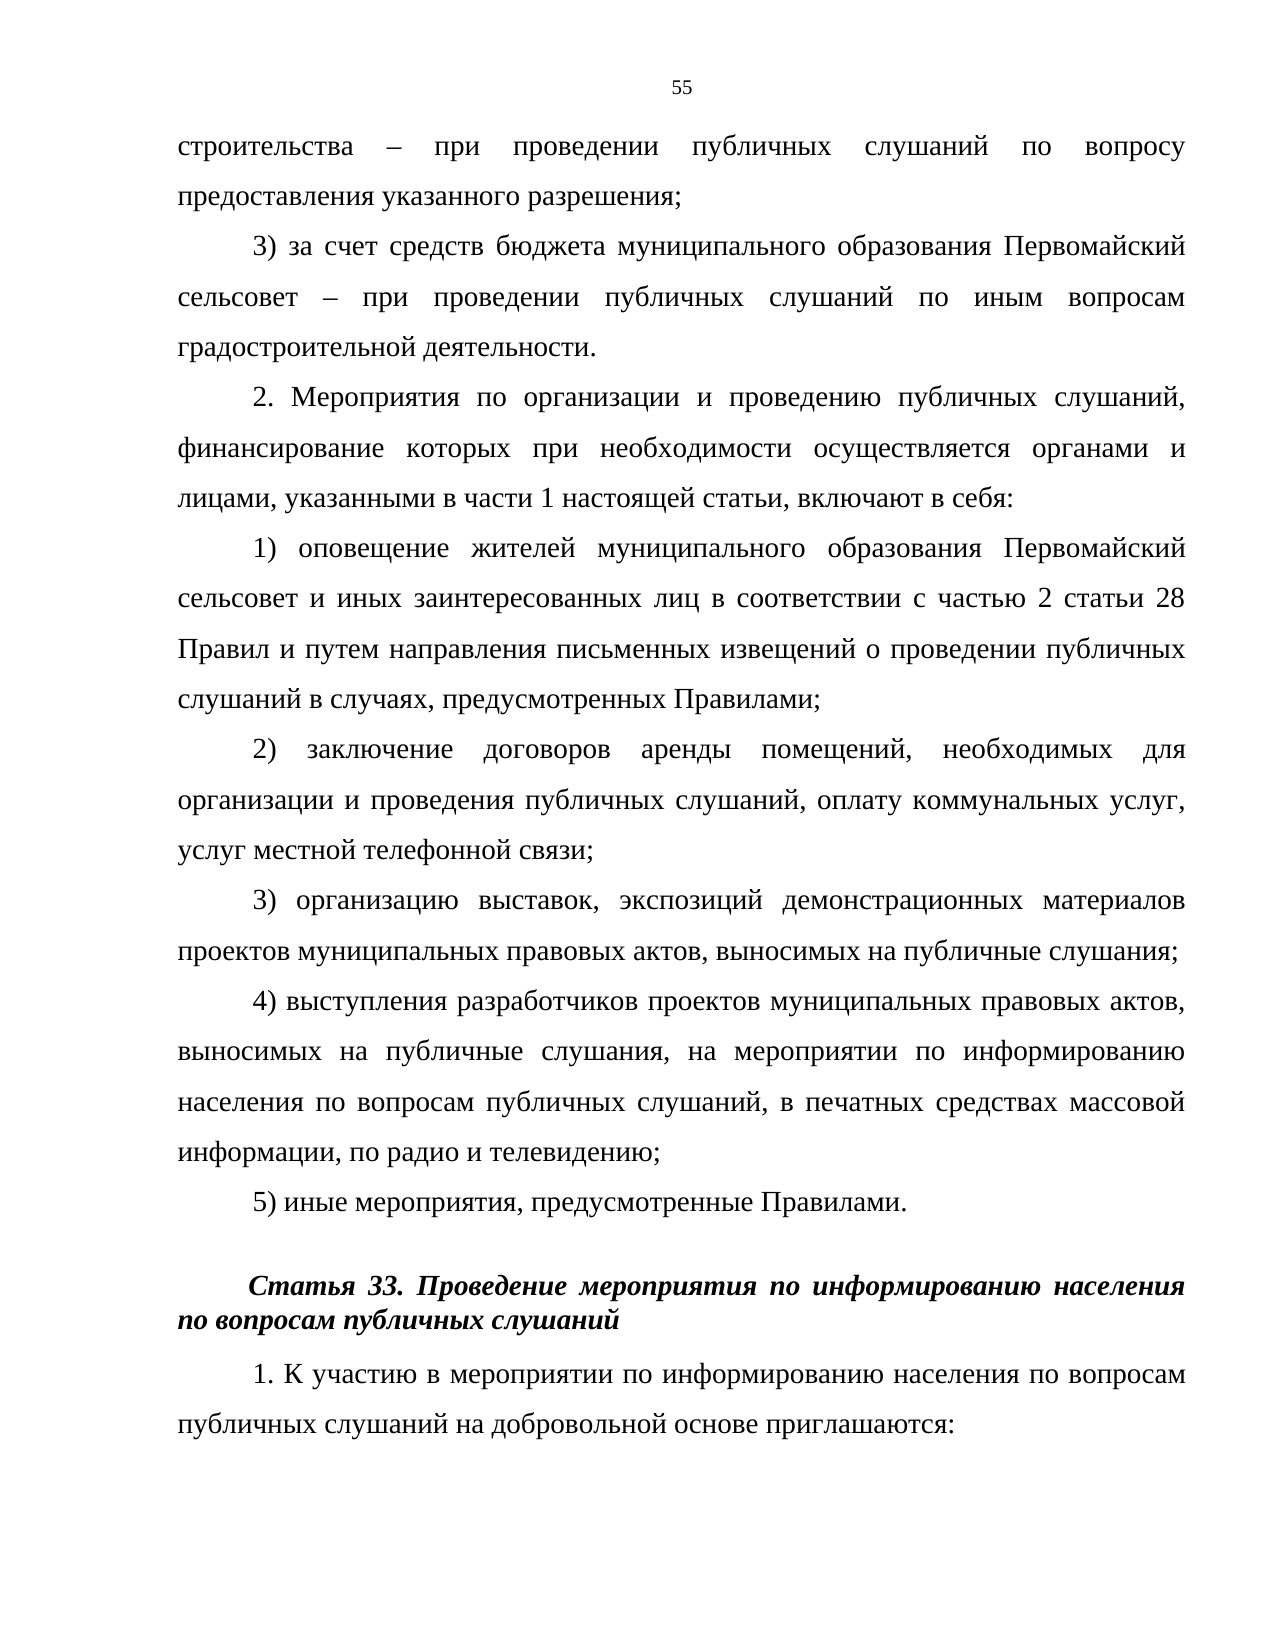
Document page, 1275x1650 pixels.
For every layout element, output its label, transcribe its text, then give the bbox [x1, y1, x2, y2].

text 3) организацию выставок, экспозиций демонстрационных материалов проектов муниципальных правовых актов, выносимых на публичные слушания; [177, 882, 1186, 966]
text 2. Мероприятия по организации и проведению публичных слушаний, финансирование которых при необходимости осуществляется органами и лицами, указанными в части 1 настоящей статьи, включают в себя: [177, 379, 1186, 513]
text 2) заключение договоров аренды помещений, необходимых для организации и проведения публичных слушаний, оплату коммунальных услуг, услуг местной телефонной связи; [177, 732, 1186, 866]
text 4) выступления разработчиков проектов муниципальных правовых актов, выносимых на публичные слушания, на мероприятии по информированию населения по вопросам публичных слушаний, в печатных средствах массовой информации, по радио и телевидению; [177, 983, 1186, 1168]
text 1. К участию в мероприятии по информированию населения по вопросам публичных слушаний на добровольной основе приглашаются: [177, 1356, 1186, 1440]
text 5) иные мероприятия, предусмотренные Правилами. [177, 1184, 1186, 1218]
text Статья 33. Проведение мероприятия по информированию населения по вопросам публичных слушаний [177, 1268, 1186, 1335]
text 3) за счет средств бюджета муниципального образования Первомайский сельсовет – при проведении публичных слушаний по иным вопросам градостроительной деятельности. [177, 228, 1186, 363]
text 1) оповещение жителей муниципального образования Первомайский сельсовет и иных заинтересованных лиц в соответствии с частью 2 статьи 28 Правил и путем направления письменных извещений о проведении публичных слушаний в случаях, предусмотренных Правилами; [177, 530, 1186, 715]
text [177, 128, 1186, 212]
